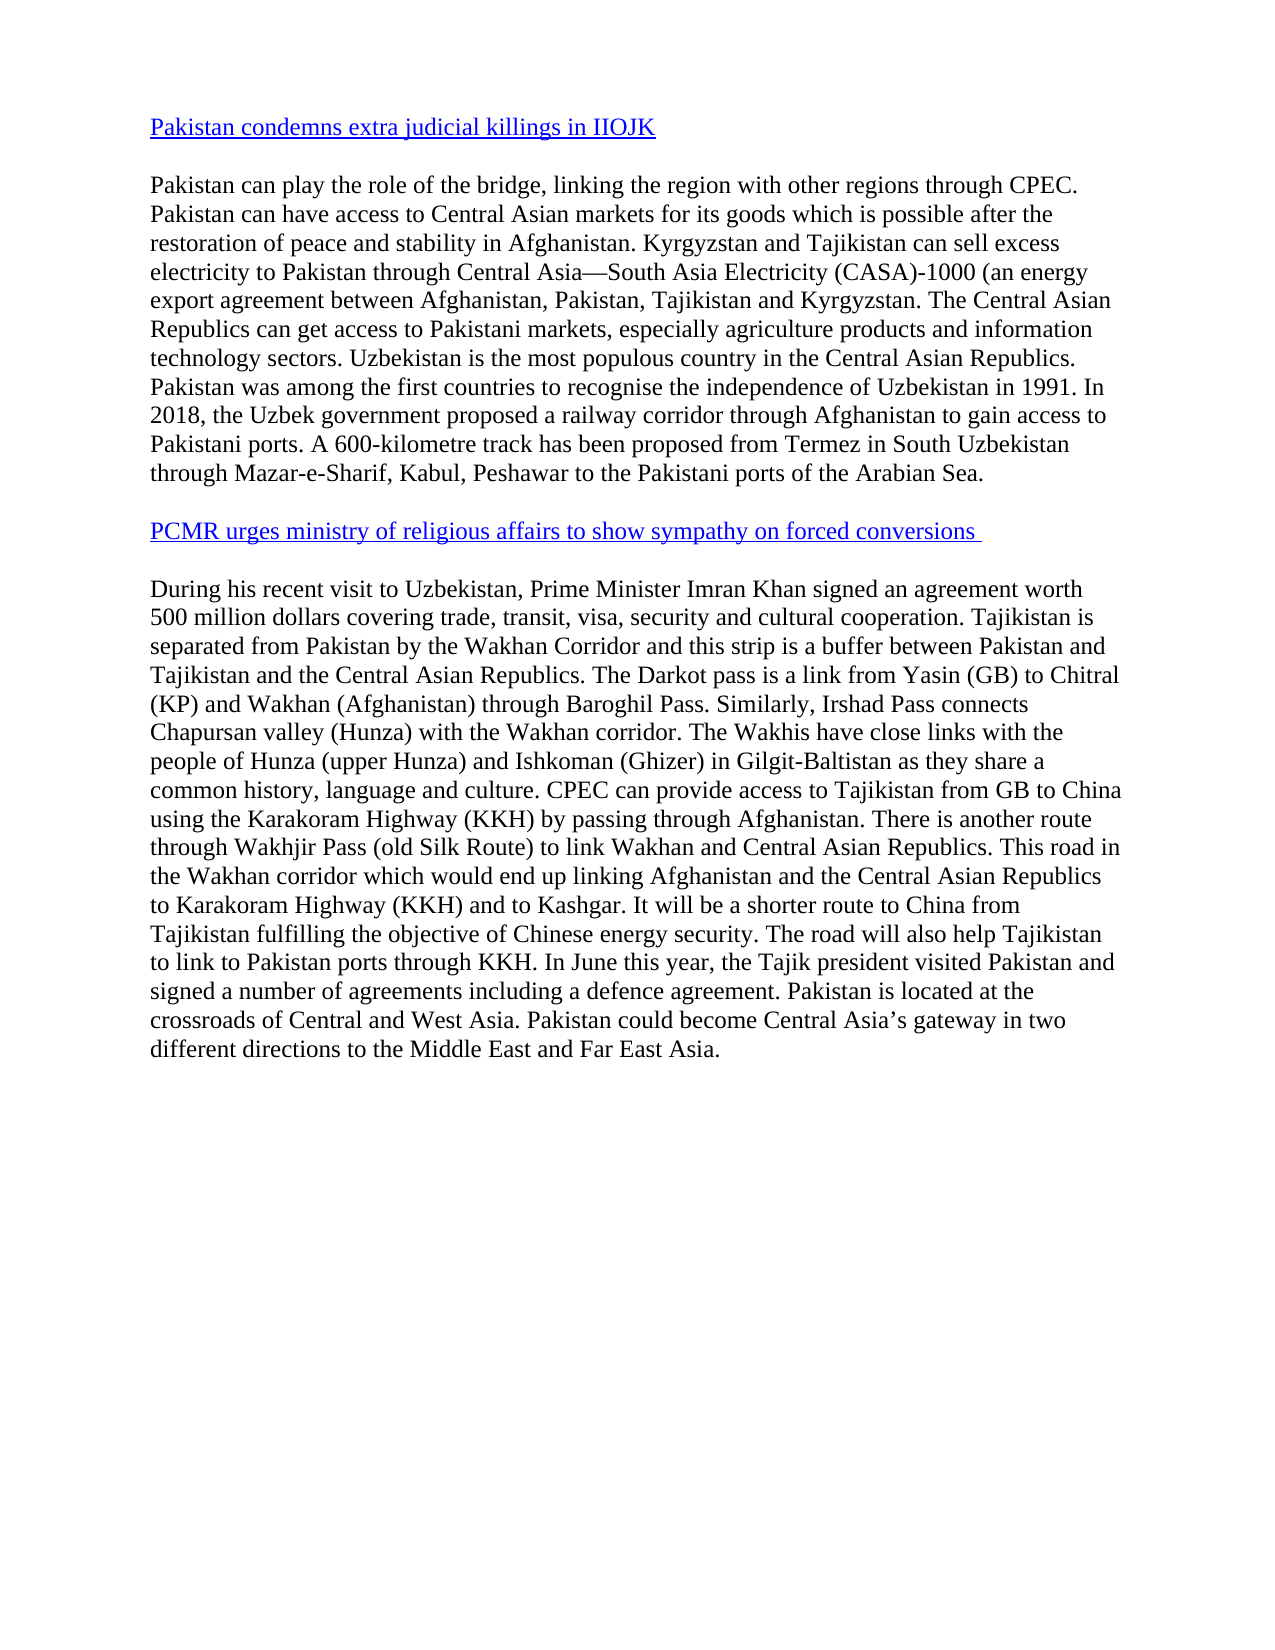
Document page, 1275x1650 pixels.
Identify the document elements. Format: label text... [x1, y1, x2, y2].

text Pakistan can play the role of the bridge, linking the region with other regions through CPEC. Pakistan can have access to Central Asian markets for its goods which is possible after the restoration of peace and stability in Afghanistan. Kyrgyzstan and Tajikistan can sell excess electricity to Pakistan through Central Asia—South Asia Electricity (CASA)-1000 (an energy export agreement between Afghanistan, Pakistan, Tajikistan and Kyrgyzstan. The Central Asian Republics can get access to Pakistani markets, especially agriculture products and information technology sectors. Uzbekistan is the most populous country in the Central Asian Republics. Pakistan was among the first countries to recognise the independence of Uzbekistan in 1991. In 2018, the Uzbek government proposed a railway corridor through Afghanistan to gain access to Pakistani ports. A 600-kilometre track has been proposed from Termez in South Uzbekistan through Mazar-e-Sharif, Kabul, Peshawar to the Pakistani ports of the Arabian Sea. [150, 170, 1125, 487]
text PCMR urges ministry of religious affairs to show sympathy on forced conversions [150, 516, 1125, 544]
text During his recent visit to Uzbekistan, Prime Minister Imran Khan signed an agreement worth 500 million dollars covering trade, transit, visa, security and cultural cooperation. Tajikistan is separated from Pakistan by the Wakhan Corridor and this strip is a buffer between Pakistan and Tajikistan and the Central Asian Republics. The Darkot pass is a link from Yasin (GB) to Chitral (KP) and Wakhan (Afghanistan) through Baroghil Pass. Similarly, Irshad Pass connects Chapursan valley (Hunza) with the Wakhan corridor. The Wakhis have close links with the people of Hunza (upper Hunza) and Ishkoman (Ghizer) in Gilgit-Baltistan as they share a common history, language and culture. CPEC can provide access to Tajikistan from GB to China using the Karakoram Highway (KKH) by passing through Afghanistan. There is another route through Wakhjir Pass (old Silk Route) to link Wakhan and Central Asian Republics. This road in the Wakhan corridor which would end up linking Afghanistan and the Central Asian Republics to Karakoram Highway (KKH) and to Kashgar. It will be a shorter route to China from Tajikistan fulfilling the objective of Chinese energy security. The road will also help Tajikistan to link to Pakistan ports through KKH. In June this year, the Tajik president visited Pakistan and signed a number of agreements including a defence agreement. Pakistan is located at the crossroads of Central and West Asia. Pakistan could become Central Asia’s gateway in two different directions to the Middle East and Far East Asia. [150, 574, 1125, 1062]
text Pakistan condemns extra judicial killings in IIOJK [150, 112, 1125, 141]
